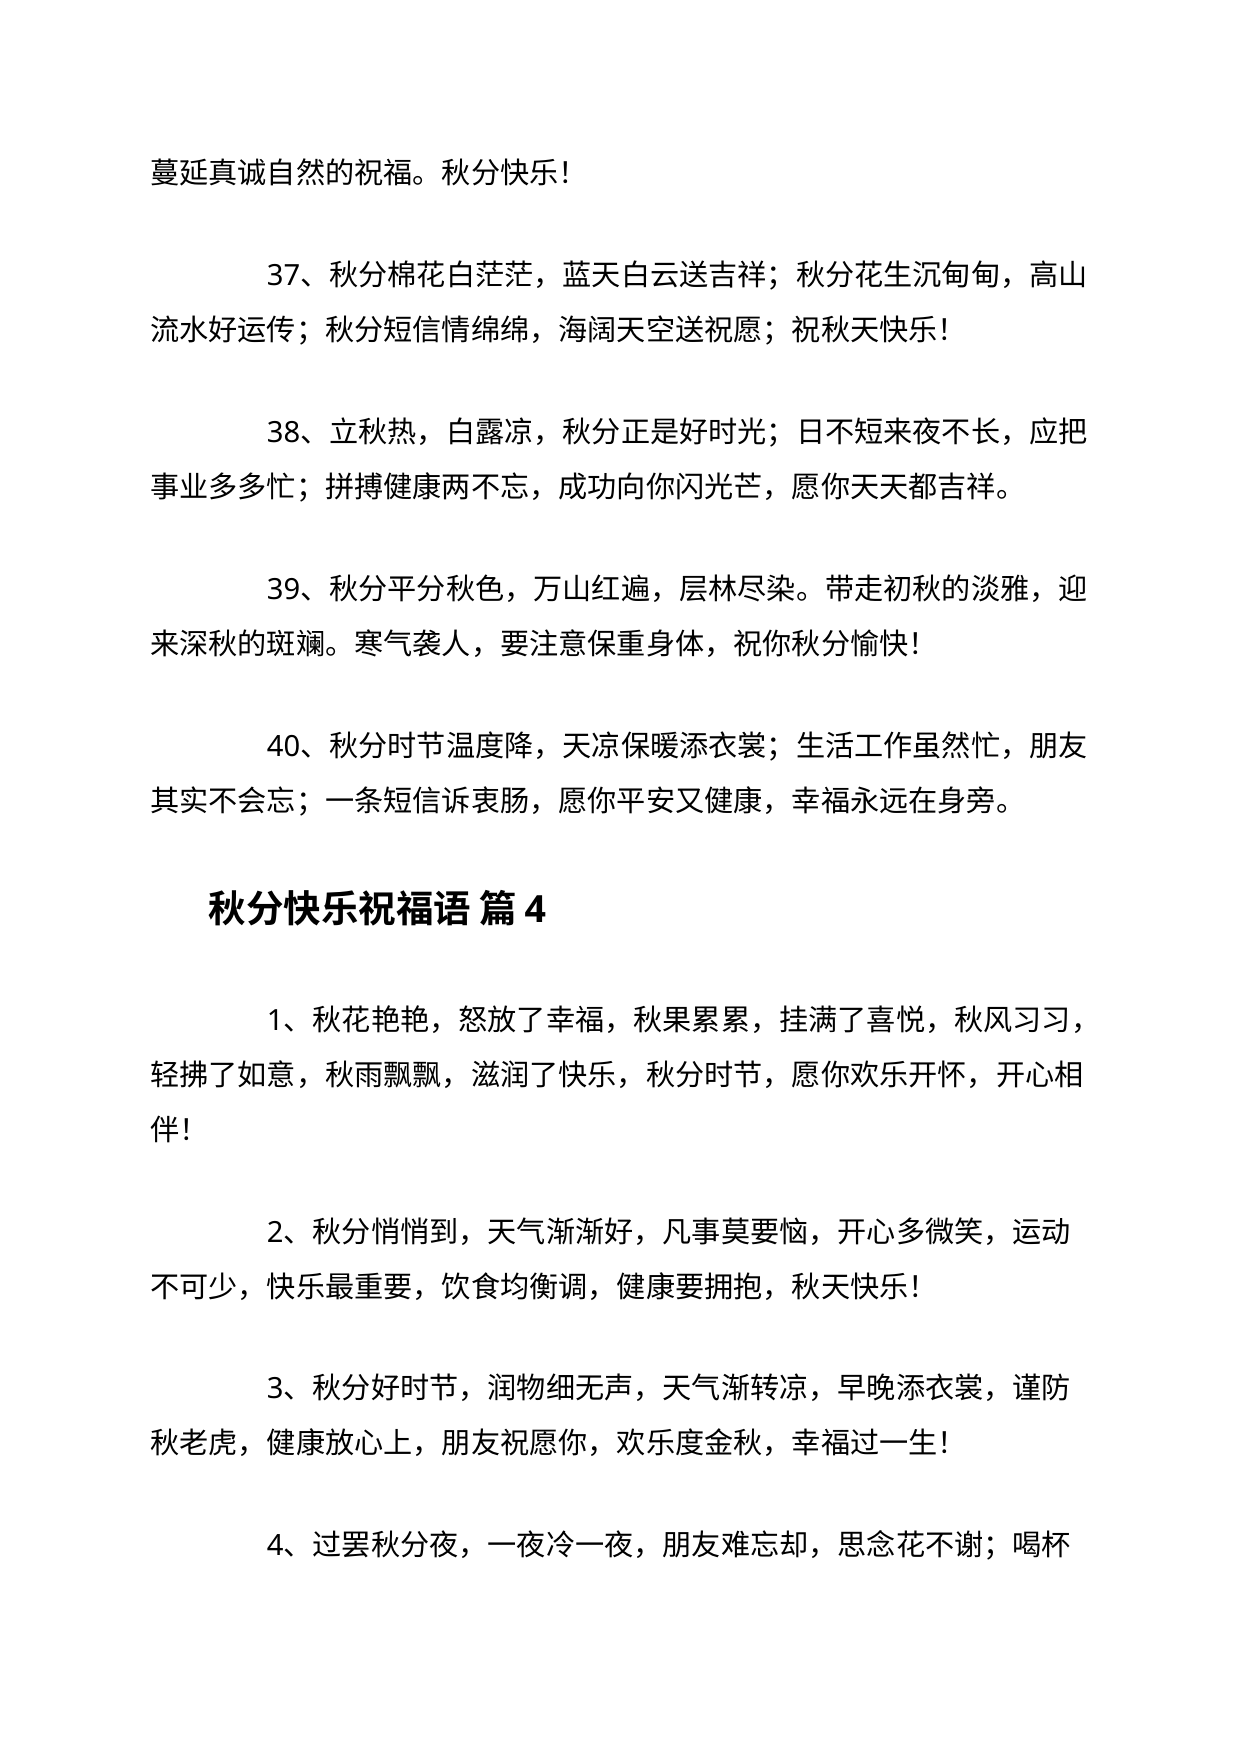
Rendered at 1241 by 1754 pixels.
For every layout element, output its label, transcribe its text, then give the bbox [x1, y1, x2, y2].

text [150, 150, 1090, 192]
text 2、秋分悄悄到，天气渐渐好，凡事莫要恼，开心多微笑，运动不可少，快乐最重要，饮食均衡调，健康要拥抱，秋天快乐！ [150, 1208, 1090, 1305]
text 40、秋分时节温度降，天凉保暖添衣裳；生活工作虽然忙，朋友其实不会忘；一条短信诉衷肠，愿你平安又健康，幸福永远在身旁。 [150, 722, 1090, 819]
text 38、立秋热，白露凉，秋分正是好时光；日不短来夜不长，应把事业多多忙；拼搏健康两不忘，成功向你闪光芒，愿你天天都吉祥。 [150, 408, 1090, 506]
text 1、秋花艳艳，怒放了幸福，秋果累累，挂满了喜悦，秋风习习，轻拂了如意，秋雨飘飘，滋润了快乐，秋分时节，愿你欢乐开怀，开心相伴！ [150, 996, 1090, 1149]
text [150, 1522, 1090, 1564]
text 37、秋分棉花白茫茫，蓝天白云送吉祥；秋分花生沉甸甸，高山流水好运传；秋分短信情绵绵，海阔天空送祝愿；祝秋天快乐！ [150, 252, 1090, 349]
text 3、秋分好时节，润物细无声，天气渐转凉，早晚添衣裳，谨防秋老虎，健康放心上，朋友祝愿你，欢乐度金秋，幸福过一生！ [150, 1365, 1090, 1462]
text 39、秋分平分秋色，万山红遍，层林尽染。带走初秋的淡雅，迎来深秋的斑斓。寒气袭人，要注意保重身体，祝你秋分愉快！ [150, 565, 1090, 663]
text 秋分快乐祝福语 篇4 [150, 879, 1090, 933]
